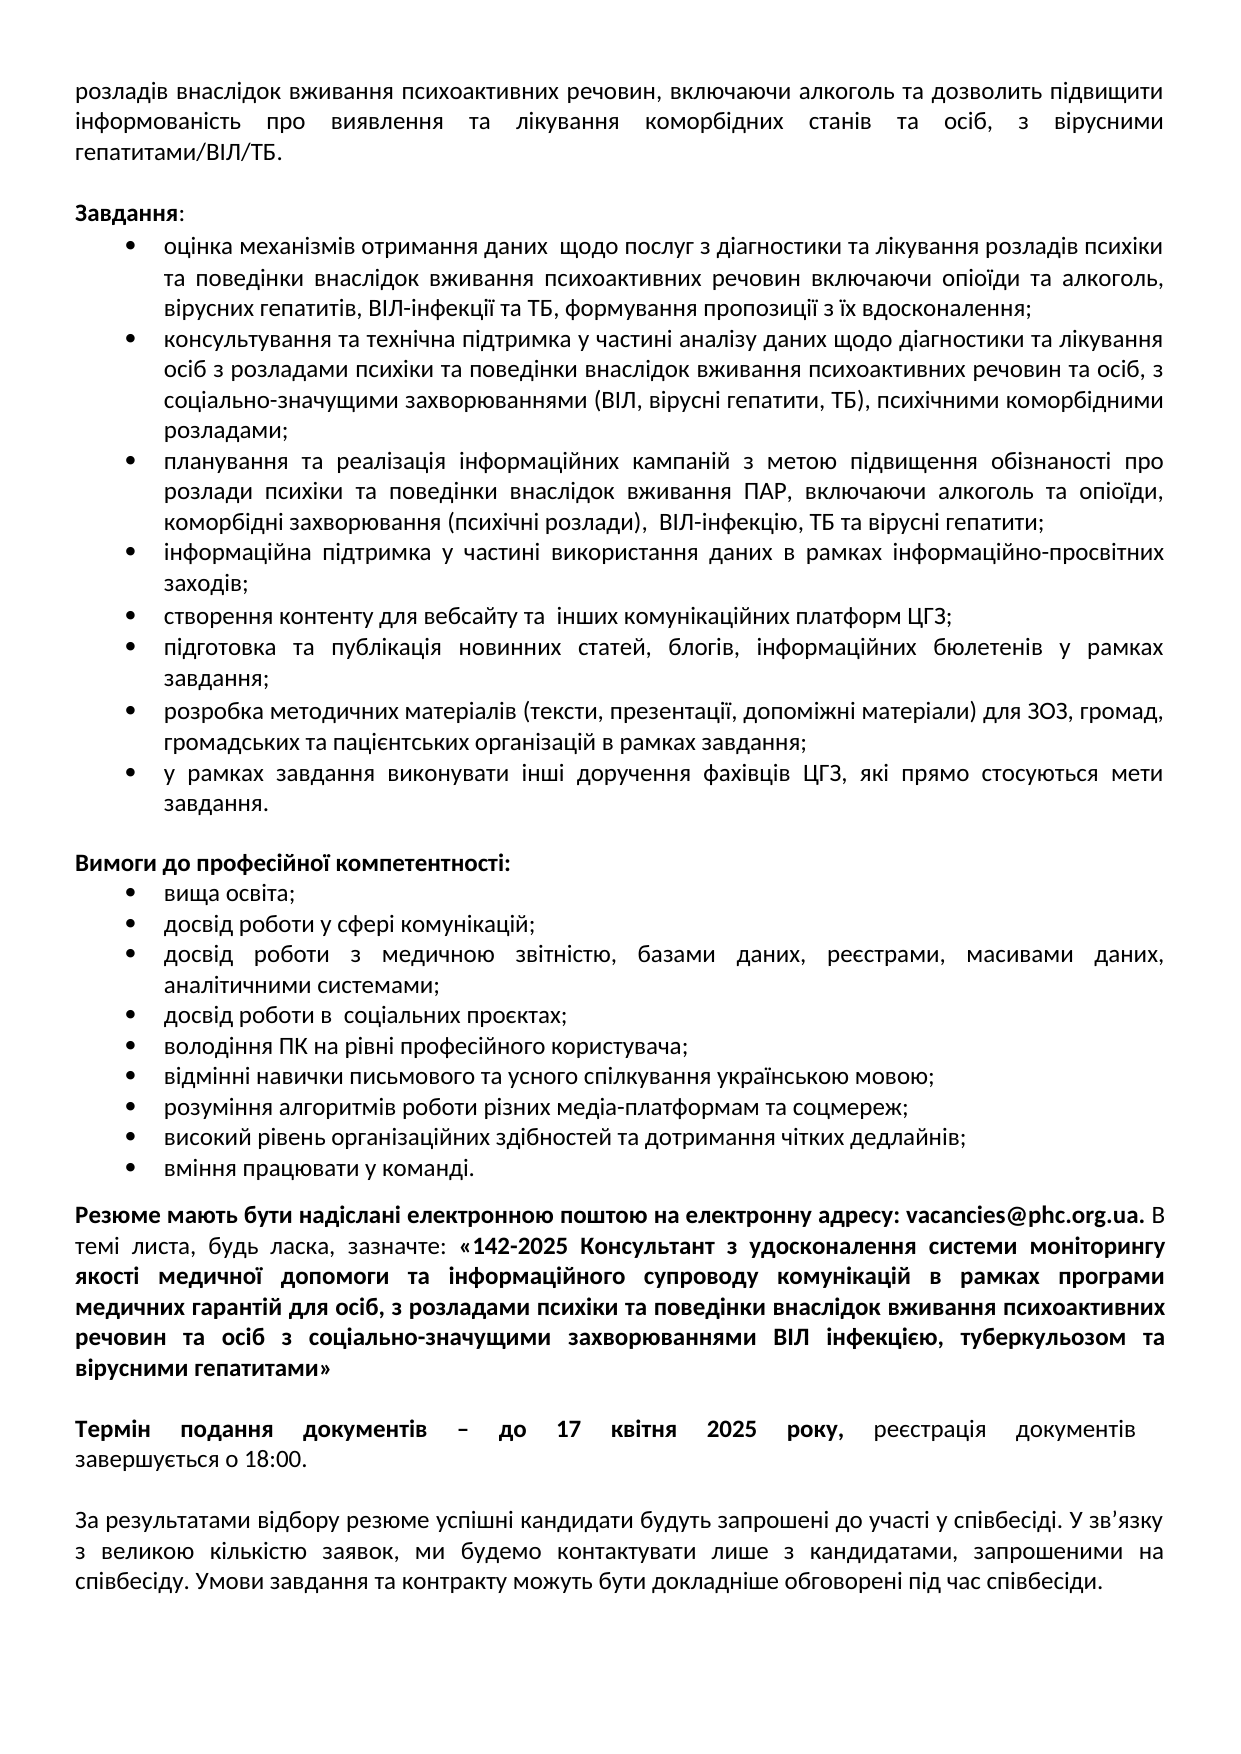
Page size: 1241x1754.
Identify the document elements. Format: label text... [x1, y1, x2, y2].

list володіння ПК на рівні професійного користувача; [126, 1030, 1165, 1061]
list відмінні навички письмового та усного спілкування українською мовою; [126, 1061, 1165, 1091]
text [75, 75, 1165, 167]
list планування та реалізація інформаційних кампаній з метою підвищення обізнаності про розлади психіки та поведінки внаслідок вживання ПАР, включаючи алкоголь та опіоїди, коморбідні захворювання (психічні розлади), ВІЛ-інфекцію, ТБ та вірусні гепатити; [126, 445, 1165, 536]
text За результатами відбору резюме успішні кандидати будуть запрошені до участі у співбесіді. У зв’язку з великою кількістю заявок, ми будемо контактувати лише з кандидатами, запрошеними на співбесіду. Умови завдання та контракту можуть бути докладніше обговорені під час співбесіди. [75, 1504, 1165, 1596]
list вища освіта; [126, 877, 1165, 908]
list ⁠створення контенту для вебсайту та інших комунікаційних платформ ЦГЗ; [126, 597, 1165, 631]
list досвід роботи у сфері комунікацій; [126, 908, 1165, 938]
list досвід роботи в соціальних проєктах; [126, 999, 1165, 1030]
text Завдання: [75, 197, 1165, 228]
list інформаційна підтримка у частині використання даних в рамках інформаційно-просвітних заходів; [126, 536, 1165, 597]
text Резюме мають бути надіслані електронною поштою на електронну адресу: vacancies@phc.org.ua. В темі листа, будь ласка, зазначте: «142-2025 Консультант з удосконалення системи моніторингу якості медичної допомоги та інформаційного супроводу комунікацій в рамках програми медичних гарантій для осіб, з розладами психіки та поведінки внаслідок вживання психоактивних речовин та осіб з соціально-значущими захворюваннями ВІЛ інфекцією, туберкульозом та вірусними гепатитами» [75, 1199, 1165, 1382]
list консультування та технічна підтримка у частині аналізу даних щодо діагностики та лікування осіб з розладами психіки та поведінки внаслідок вживання психоактивних речовин та осіб, з соціально-значущими захворюваннями (ВІЛ, вірусні гепатити, ТБ), психічними коморбідними розладами; [126, 323, 1165, 445]
list досвід роботи з медичною звітністю, базами даних, реєстрами, масивами даних, аналітичними системами; [126, 938, 1165, 999]
list вміння працювати у команді. [126, 1152, 1165, 1183]
list розуміння алгоритмів роботи різних медіа-платформам та соцмереж; [126, 1091, 1165, 1122]
list ⁠оцінка механізмів отримання даних щодо послуг з діагностики та лікування розладів психіки та поведінки внаслідок вживання психоактивних речовин включаючи опіоїди та алкоголь, вірусних гепатитів, ВІЛ-інфекції та ТБ, формування пропозиції з їх вдосконалення; [126, 228, 1165, 323]
list у рамках завдання виконувати інші доручення фахівців ЦГЗ, які прямо стосуються мети завдання. [126, 757, 1165, 818]
text Вимоги до професійної компетентності: [75, 847, 1165, 877]
list підготовка та публікація новинних статей, блогів, інформаційних бюлетенів у рамках завдання; [126, 631, 1165, 692]
text Термін подання документів – до 17 квітня 2025 року, реєстрація документів завершується о 18:00. [75, 1413, 1165, 1474]
list високий рівень організаційних здібностей та дотримання чітких дедлайнів; [126, 1122, 1165, 1152]
list ⁠розробка методичних матеріалів (тексти, презентації, допоміжні матеріали) для ЗОЗ, громад, громадських та пацієнтських організацій в рамках завдання; [126, 692, 1165, 757]
